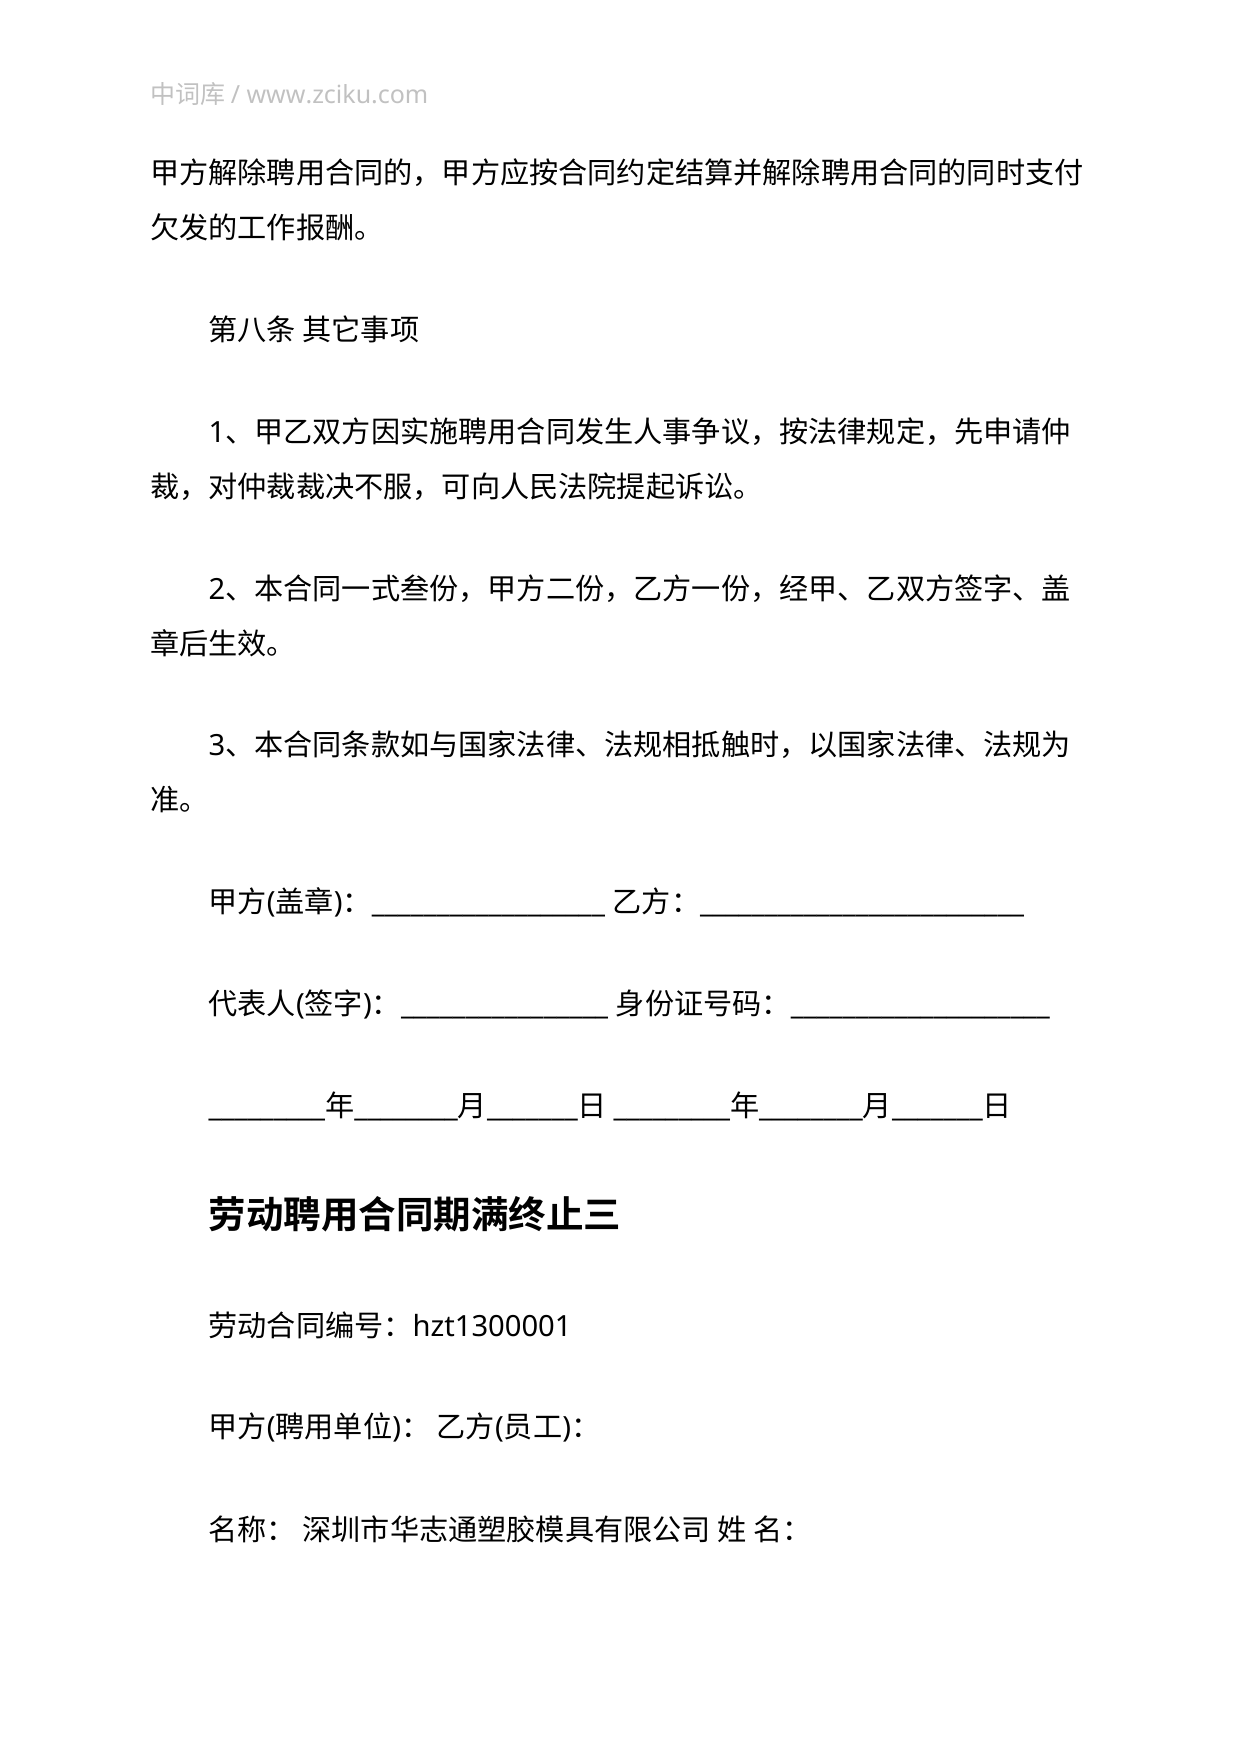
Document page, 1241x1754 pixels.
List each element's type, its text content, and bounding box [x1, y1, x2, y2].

text _________年________月_______日 _________年________月_______日 [150, 1083, 1090, 1125]
text 甲方(盖章)：__________________ 乙方：_________________________ [150, 879, 1090, 921]
text 3、本合同条款如与国家法律、法规相抵触时，以国家法律、法规为准。 [150, 722, 1090, 819]
text 代表人(签字)：________________ 身份证号码：____________________ [150, 981, 1090, 1023]
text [150, 150, 1090, 247]
text 劳动聘用合同期满终止三 [150, 1185, 1090, 1239]
text 劳动合同编号：hzt1300001 [150, 1302, 1090, 1344]
text 甲方(聘用单位)： 乙方(员工)： [150, 1404, 1090, 1446]
text 2、本合同一式叁份，甲方二份，乙方一份，经甲、乙双方签字、盖章后生效。 [150, 565, 1090, 662]
text 名称： 深圳市华志通塑胶模具有限公司 姓 名： [150, 1506, 1090, 1548]
text 第八条 其它事项 [150, 307, 1090, 349]
text 1、甲乙双方因实施聘用合同发生人事争议，按法律规定，先申请仲裁，对仲裁裁决不服，可向人民法院提起诉讼。 [150, 408, 1090, 506]
